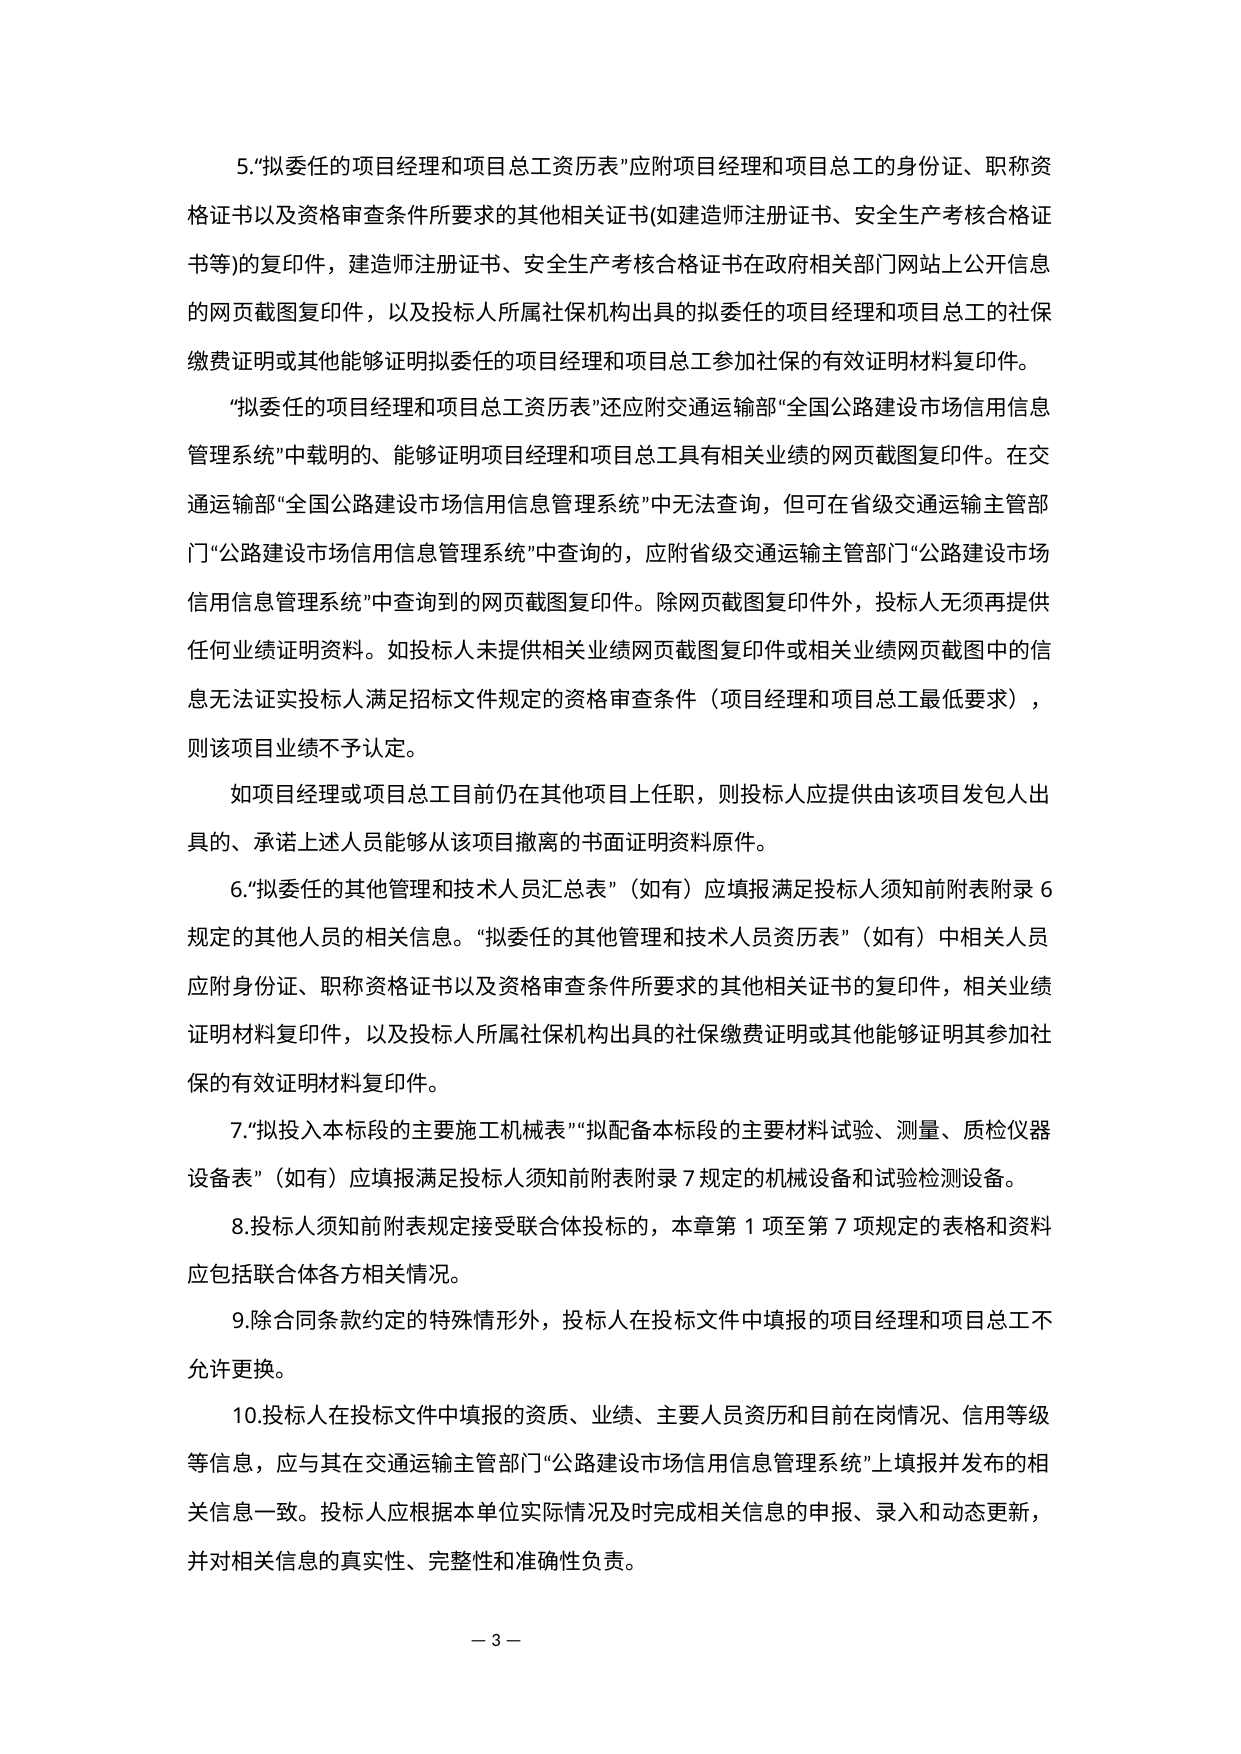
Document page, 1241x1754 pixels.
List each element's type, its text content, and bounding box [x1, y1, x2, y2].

text 如项目经理或项目总工目前仍在其他项目上任职，则投标人应提供由该项目发包人出具的、承诺上述人员能够从该项目撤离的书面证明资料原件。 [187, 778, 1053, 859]
text 5.“拟委任的项目经理和项目总工资历表”应附项目经理和项目总工的身份证、职称资格证书以及资格审查条件所要求的其他相关证书(如建造师注册证书、安全生产考核合格证书等)的复印件，建造师注册证书、安全生产考核合格证书在政府相关部门网站上公开信息的网页截图复印件，以及投标人所属社保机构出具的拟委任的项目经理和项目总工的社保缴费证明或其他能够证明拟委任的项目经理和项目总工参加社保的有效证明材料复印件。 [187, 150, 1053, 377]
text “拟委任的项目经理和项目总工资历表”还应附交通运输部“全国公路建设市场信用信息管理系统”中载明的、能够证明项目经理和项目总工具有相关业绩的网页截图复印件。在交通运输部“全国公路建设市场信用信息管理系统”中无法查询，但可在省级交通运输主管部门“公路建设市场信用信息管理系统”中查询的，应附省级交通运输主管部门“公路建设市场信用信息管理系统”中查询到的网页截图复印件。除网页截图复印件外，投标人无须再提供任何业绩证明资料。如投标人未提供相关业绩网页截图复印件或相关业绩网页截图中的信息无法证实投标人满足招标文件规定的资格审查条件（项目经理和项目总工最低要求），则该项目业绩不予认定。 [187, 391, 1053, 764]
text 9.除合同条款约定的特殊情形外，投标人在投标文件中填报的项目经理和项目总工不允许更换。 [187, 1304, 1053, 1385]
text 10.投标人在投标文件中填报的资质、业绩、主要人员资历和目前在岗情况、信用等级等信息，应与其在交通运输主管部门“公路建设市场信用信息管理系统”上填报并发布的相关信息一致。投标人应根据本单位实际情况及时完成相关信息的申报、录入和动态更新，并对相关信息的真实性、完整性和准确性负责。 [187, 1399, 1053, 1577]
text 6.“拟委任的其他管理和技术人员汇总表”（如有）应填报满足投标人须知前附表附录6规定的其他人员的相关信息。“拟委任的其他管理和技术人员资历表”（如有）中相关人员应附身份证、职称资格证书以及资格审查条件所要求的其他相关证书的复印件，相关业绩证明材料复印件，以及投标人所属社保机构出具的社保缴费证明或其他能够证明其参加社保的有效证明材料复印件。 [187, 872, 1053, 1100]
text 7.“拟投入本标段的主要施工机械表”“拟配备本标段的主要材料试验、测量、质检仪器设备表”（如有）应填报满足投标人须知前附表附录7规定的机械设备和试验检测设备。 [187, 1113, 1053, 1194]
text 8.投标人须知前附表规定接受联合体投标的，本章第 1 项至第 7 项规定的表格和资料应包括联合体各方相关情况。 [187, 1209, 1053, 1291]
